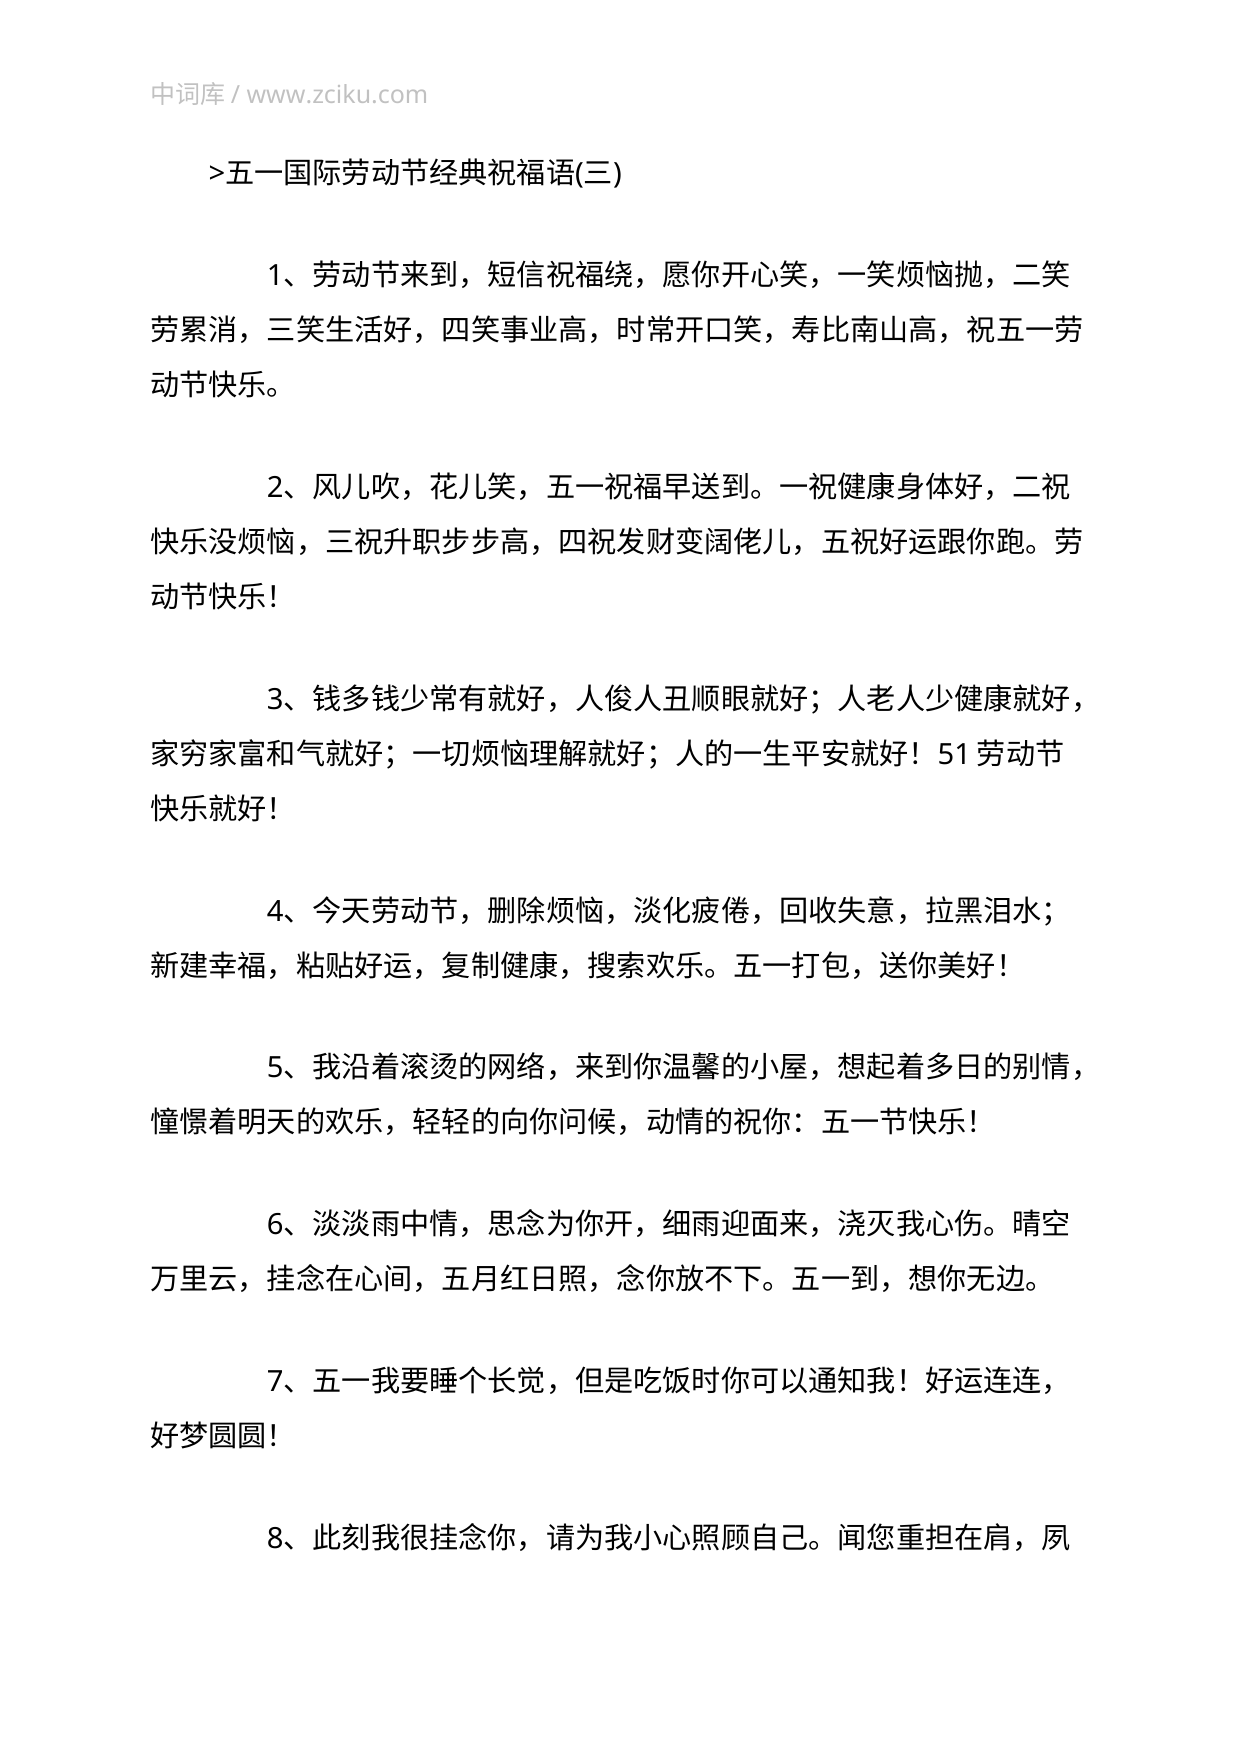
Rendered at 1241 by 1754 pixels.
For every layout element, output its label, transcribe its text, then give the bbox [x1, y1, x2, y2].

text 6、淡淡雨中情，思念为你开，细雨迎面来，浇灭我心伤。晴空万里云，挂念在心间，五月红日照，念你放不下。五一到，想你无边。 [150, 1201, 1090, 1298]
text 7、五一我要睡个长觉，但是吃饭时你可以通知我！好运连连，好梦圆圆！ [150, 1357, 1090, 1455]
text 3、钱多钱少常有就好，人俊人丑顺眼就好；人老人少健康就好，家穷家富和气就好；一切烦恼理解就好；人的一生平安就好！51劳动节快乐就好！ [150, 675, 1090, 828]
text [150, 1514, 1090, 1557]
text >五一国际劳动节经典祝福语(三) [150, 150, 1090, 192]
text 1、劳动节来到，短信祝福绕，愿你开心笑，一笑烦恼抛，二笑劳累消，三笑生活好，四笑事业高，时常开口笑，寿比南山高，祝五一劳动节快乐。 [150, 252, 1090, 404]
text 4、今天劳动节，删除烦恼，淡化疲倦，回收失意，拉黑泪水；新建幸福，粘贴好运，复制健康，搜索欢乐。五一打包，送你美好！ [150, 887, 1090, 984]
text 2、风儿吹，花儿笑，五一祝福早送到。一祝健康身体好，二祝快乐没烦恼，三祝升职步步高，四祝发财变阔佬儿，五祝好运跟你跑。劳动节快乐！ [150, 464, 1090, 616]
text 5、我沿着滚烫的网络，来到你温馨的小屋，想起着多日的别情，憧憬着明天的欢乐，轻轻的向你问候，动情的祝你：五一节快乐！ [150, 1044, 1090, 1141]
